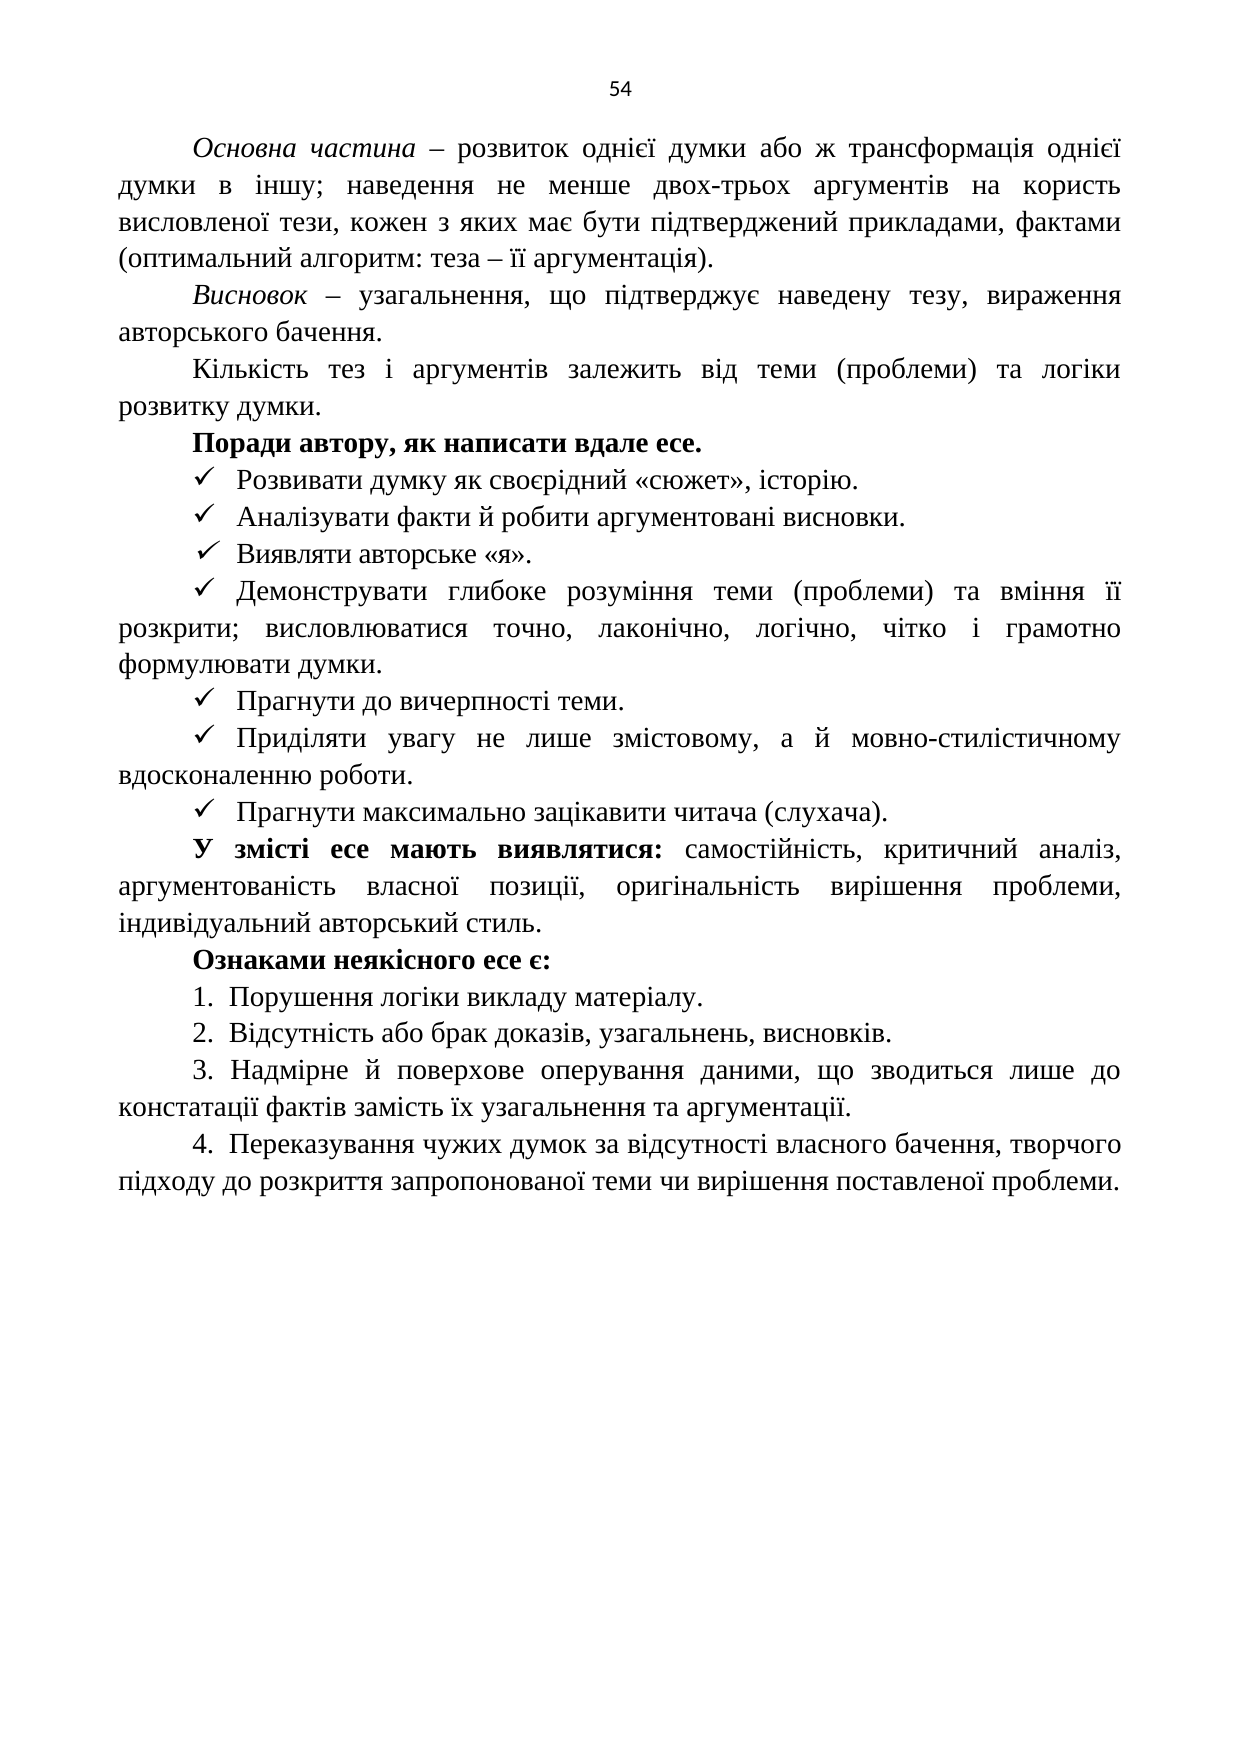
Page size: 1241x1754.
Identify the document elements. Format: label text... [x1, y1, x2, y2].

text Основна частина – розвиток однієї думки або ж трансформація однієї думки в іншу; наведення не менше двох-трьох аргументів на користь висловленої тези, кожен з яких має бути підтверджений прикладами, фактами (оптимальний алгоритм: теза – її аргументація). [118, 130, 1122, 274]
text 4. Переказування чужих думок за відсутності власного бачення, творчого підходу до розкриття запропонованої теми чи вирішення поставленої проблеми. [118, 1126, 1122, 1197]
list Демонструвати глибоке розуміння теми (проблеми) та вміння її розкрити; висловлюватися точно, лаконічно, логічно, чітко і грамотно формулювати думки. [118, 573, 1122, 680]
list Прагнути максимально зацікавити читача (слухача). [118, 794, 1122, 828]
text У змісті есе мають виявлятися: самостійність, критичний аналіз, аргументованість власної позиції, оригінальність вирішення проблеми, індивідуальний авторський стиль. [118, 831, 1122, 938]
text Поради автору, як написати вдале есе. [118, 425, 1122, 458]
text 3. Надмірне й поверхове оперування даними, що зводиться лише до констатації фактів замість їх узагальнення та аргументації. [118, 1052, 1122, 1123]
list Приділяти увагу не лише змістовому, а й мовно-стилістичному вдосконаленню роботи. [118, 720, 1122, 791]
text 1. Порушення логіки викладу матеріалу. [118, 979, 1122, 1012]
text 2. Відсутність або брак доказів, узагальнень, висновків. [118, 1016, 1122, 1049]
text Кількість тез і аргументів залежить від теми (проблеми) та логіки розвитку думки. [118, 351, 1122, 422]
text Висновок – узагальнення, що підтверджує наведену тезу, вираження авторського бачення. [118, 277, 1122, 348]
list Аналізувати факти й робити аргументовані висновки. [118, 499, 1122, 532]
list Виявляти авторське «я». [118, 536, 1122, 569]
text Ознаками неякісного есе є: [118, 942, 1122, 975]
list Прагнути до вичерпності теми. [118, 683, 1122, 717]
list Розвивати думку як своєрідний «сюжет», історію. [118, 462, 1122, 495]
